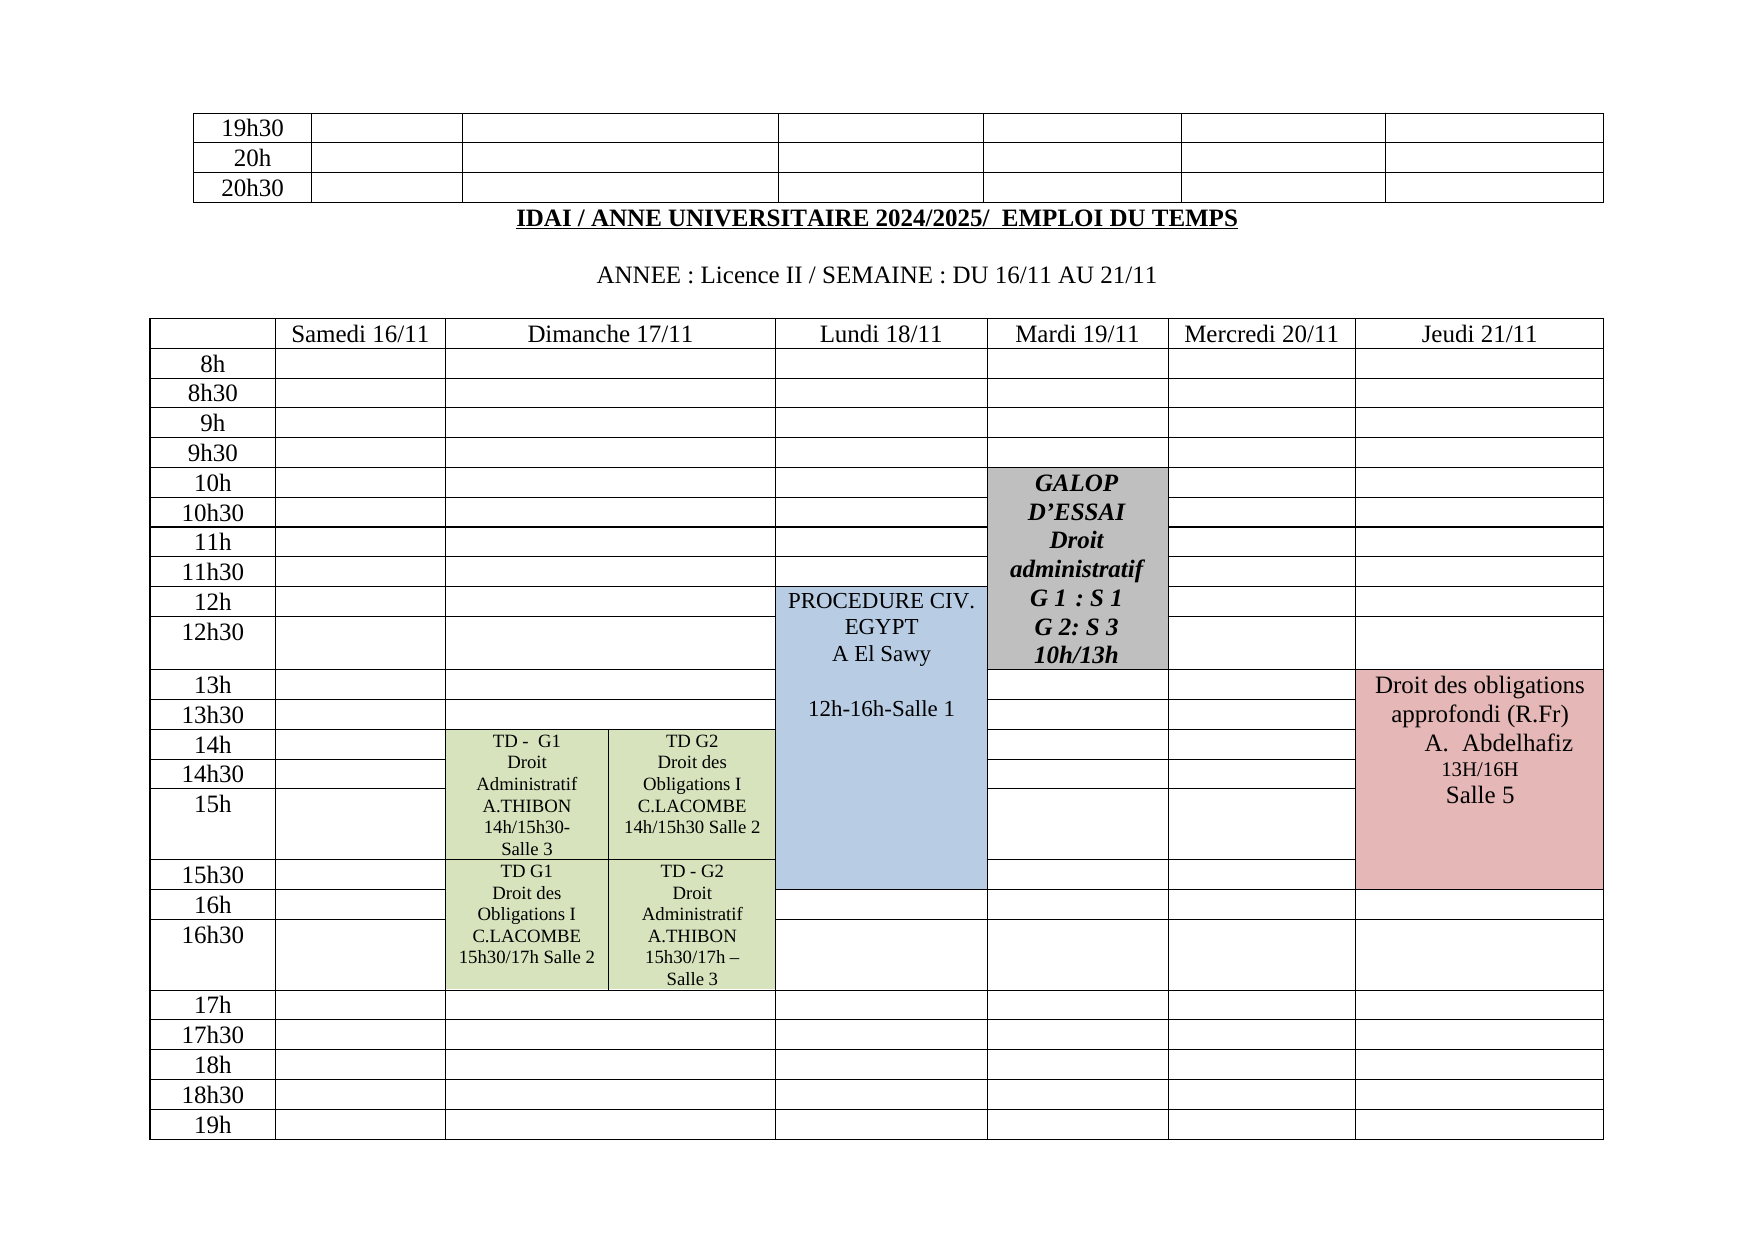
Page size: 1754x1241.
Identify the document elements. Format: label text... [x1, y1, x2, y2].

table_cell 17h [151, 991, 275, 1019]
table_cell [776, 890, 987, 919]
text ANNEE : Licence II / SEMAINE : DU 16/11 AU 21/11 [150, 260, 1604, 289]
table_header Samedi 16/11 [276, 319, 445, 348]
table_cell [276, 860, 445, 889]
table_cell [988, 1080, 1168, 1109]
table_cell [1356, 1080, 1603, 1109]
table_cell [1386, 143, 1603, 172]
table_cell [1169, 468, 1355, 497]
table_cell [776, 468, 987, 497]
table_cell [988, 1020, 1168, 1049]
table_cell 19h30 [194, 114, 311, 142]
table_cell [988, 920, 1168, 989]
table_cell 18h30 [151, 1080, 275, 1109]
table_cell [446, 438, 775, 467]
table_cell 14h [151, 730, 275, 758]
table_cell [1356, 920, 1603, 989]
table_header Lundi 18/11 [776, 319, 987, 348]
table_cell [1356, 1110, 1603, 1138]
table_header Mardi 19/11 [988, 319, 1168, 348]
table_cell [988, 349, 1168, 377]
table_cell [446, 587, 775, 616]
table_cell [776, 1110, 987, 1138]
table_cell [446, 1080, 775, 1109]
table_cell [276, 890, 445, 919]
table_cell 14h30 [151, 760, 275, 788]
table_cell [276, 468, 445, 497]
table_cell [1356, 468, 1603, 497]
table_cell [779, 114, 983, 142]
table_cell [988, 890, 1168, 919]
table_cell [276, 557, 445, 586]
table_cell [312, 143, 462, 172]
table_header [151, 319, 275, 348]
table_cell [776, 920, 987, 989]
table_cell [988, 991, 1168, 1019]
table_cell [1169, 379, 1355, 407]
table_cell [446, 700, 775, 729]
table_cell [1386, 114, 1603, 142]
table_cell [276, 1080, 445, 1109]
table_cell [446, 528, 775, 556]
table_cell [276, 789, 445, 859]
table_cell [1182, 143, 1385, 172]
table_cell [1169, 1020, 1355, 1049]
table_cell [776, 557, 987, 586]
table_cell [1182, 173, 1385, 202]
table_cell [1356, 528, 1603, 556]
table_cell 15h [151, 789, 275, 859]
table_cell [988, 789, 1168, 859]
table_cell [276, 528, 445, 556]
table_header Mercredi 20/11 [1169, 319, 1355, 348]
table_header Dimanche 17/11 [446, 319, 775, 348]
table_cell [446, 1050, 775, 1079]
table_cell [1169, 860, 1355, 889]
table_cell [446, 1110, 775, 1138]
table_cell [446, 349, 775, 377]
table_cell [276, 587, 445, 616]
table_cell [1169, 1080, 1355, 1109]
table_cell Droit des obligations approfondi (R.Fr) Abdelhafiz 13H/16H Salle 5 [1356, 670, 1603, 889]
table_cell [776, 1080, 987, 1109]
table_cell [1356, 991, 1603, 1019]
table_cell PROCEDURE CIV. EGYPT A El Sawy 12h-16h-Salle 1 [776, 587, 987, 889]
table_cell 11h30 [151, 557, 275, 586]
table_cell [446, 991, 775, 1019]
table_cell [1169, 498, 1355, 526]
table_cell [1169, 408, 1355, 437]
table_cell [1169, 528, 1355, 556]
table_cell 13h30 [151, 700, 275, 729]
table_cell 20h30 [194, 173, 311, 202]
table_cell [463, 114, 778, 142]
table_cell TD - G2 Droit Administratif A.THIBON 15h30/17h – Salle 3 [609, 860, 775, 989]
table_cell [1169, 438, 1355, 467]
table_cell [1169, 557, 1355, 586]
table_cell [1169, 920, 1355, 989]
table_cell [776, 379, 987, 407]
table_cell [988, 1110, 1168, 1138]
table_cell [1386, 173, 1603, 202]
table_cell [1169, 349, 1355, 377]
table_cell [1356, 498, 1603, 526]
table_cell [776, 498, 987, 526]
table_cell TD G1 Droit des Obligations I C.LACOMBE 15h30/17h Salle 2 [446, 860, 608, 989]
table_cell [984, 173, 1181, 202]
table_cell [446, 1020, 775, 1049]
table_cell [779, 173, 983, 202]
table_cell [1356, 349, 1603, 377]
table_cell [1169, 1050, 1355, 1079]
table_cell 13h [151, 670, 275, 699]
table_cell [1356, 438, 1603, 467]
table_cell [988, 860, 1168, 889]
table_cell 18h [151, 1050, 275, 1079]
table_cell [779, 143, 983, 172]
table_cell [1169, 1110, 1355, 1138]
table_cell [1169, 789, 1355, 859]
table_cell [446, 408, 775, 437]
table_cell [1356, 557, 1603, 586]
table_cell [1169, 587, 1355, 616]
table_cell [463, 173, 778, 202]
table_cell [446, 617, 775, 669]
table_cell [984, 114, 1181, 142]
table_cell [446, 557, 775, 586]
table_cell [988, 408, 1168, 437]
table_cell 20h [194, 143, 311, 172]
table_cell [988, 760, 1168, 788]
table_cell 16h [151, 890, 275, 919]
table_cell [776, 349, 987, 377]
table_cell 16h30 [151, 920, 275, 989]
table_cell 10h [151, 468, 275, 497]
table_cell 8h [151, 349, 275, 377]
table_cell GALOP D’ESSAI Droit administratif G 1 : S 1 G 2: S 3 10h/13h [988, 468, 1168, 669]
table_cell 15h30 [151, 860, 275, 889]
table_cell [776, 1020, 987, 1049]
table_cell [312, 173, 462, 202]
table_cell [276, 438, 445, 467]
table_cell [276, 760, 445, 788]
table_cell [276, 349, 445, 377]
table_cell 12h30 [151, 617, 275, 669]
table_cell [1356, 1020, 1603, 1049]
table_cell [276, 1020, 445, 1049]
table_cell 8h30 [151, 379, 275, 407]
table_cell [1356, 408, 1603, 437]
table_cell TD G2 Droit des Obligations I C.LACOMBE 14h/15h30 Salle 2 [609, 730, 775, 859]
table_cell [988, 670, 1168, 699]
table_cell [1356, 379, 1603, 407]
table_cell [1356, 587, 1603, 616]
table_cell [276, 379, 445, 407]
text IDAI / ANNE UNIVERSITAIRE 2024/2025/ EMPLOI DU TEMPS [150, 203, 1604, 232]
table_cell [988, 379, 1168, 407]
table_cell [276, 408, 445, 437]
table_cell [1169, 670, 1355, 699]
table_cell [463, 143, 778, 172]
table_cell [312, 114, 462, 142]
table_cell 19h [151, 1110, 275, 1138]
table_cell [446, 468, 775, 497]
table_cell [776, 1050, 987, 1079]
table_cell 12h [151, 587, 275, 616]
table_cell [988, 730, 1168, 758]
table_cell [276, 700, 445, 729]
table_cell [1356, 1050, 1603, 1079]
table_cell [276, 617, 445, 669]
table_cell 10h30 [151, 498, 275, 526]
table_cell [776, 408, 987, 437]
table_cell [1356, 890, 1603, 919]
table_cell [446, 670, 775, 699]
table_cell [276, 1110, 445, 1138]
table_cell [276, 920, 445, 989]
table_cell 17h30 [151, 1020, 275, 1049]
table_cell [276, 670, 445, 699]
table_cell [988, 1050, 1168, 1079]
table_header Jeudi 21/11 [1356, 319, 1603, 348]
table_cell [1169, 760, 1355, 788]
table_cell [776, 528, 987, 556]
table_cell [446, 498, 775, 526]
table_cell [1182, 114, 1385, 142]
table_cell [776, 438, 987, 467]
table_cell [984, 143, 1181, 172]
table_cell [276, 498, 445, 526]
table_cell 9h30 [151, 438, 275, 467]
table_cell [1169, 617, 1355, 669]
table_cell [988, 438, 1168, 467]
table_cell [1169, 890, 1355, 919]
table_cell [276, 991, 445, 1019]
table_cell [1169, 700, 1355, 729]
table_cell TD - G1 Droit Administratif A.THIBON 14h/15h30- Salle 3 [446, 730, 608, 859]
table_cell [1169, 730, 1355, 758]
table_cell [1356, 617, 1603, 669]
table_cell 11h [151, 528, 275, 556]
table_cell [276, 730, 445, 758]
table_cell [446, 379, 775, 407]
table_cell [1169, 991, 1355, 1019]
table_cell [988, 700, 1168, 729]
table_cell 9h [151, 408, 275, 437]
table_cell [776, 991, 987, 1019]
table_cell [276, 1050, 445, 1079]
